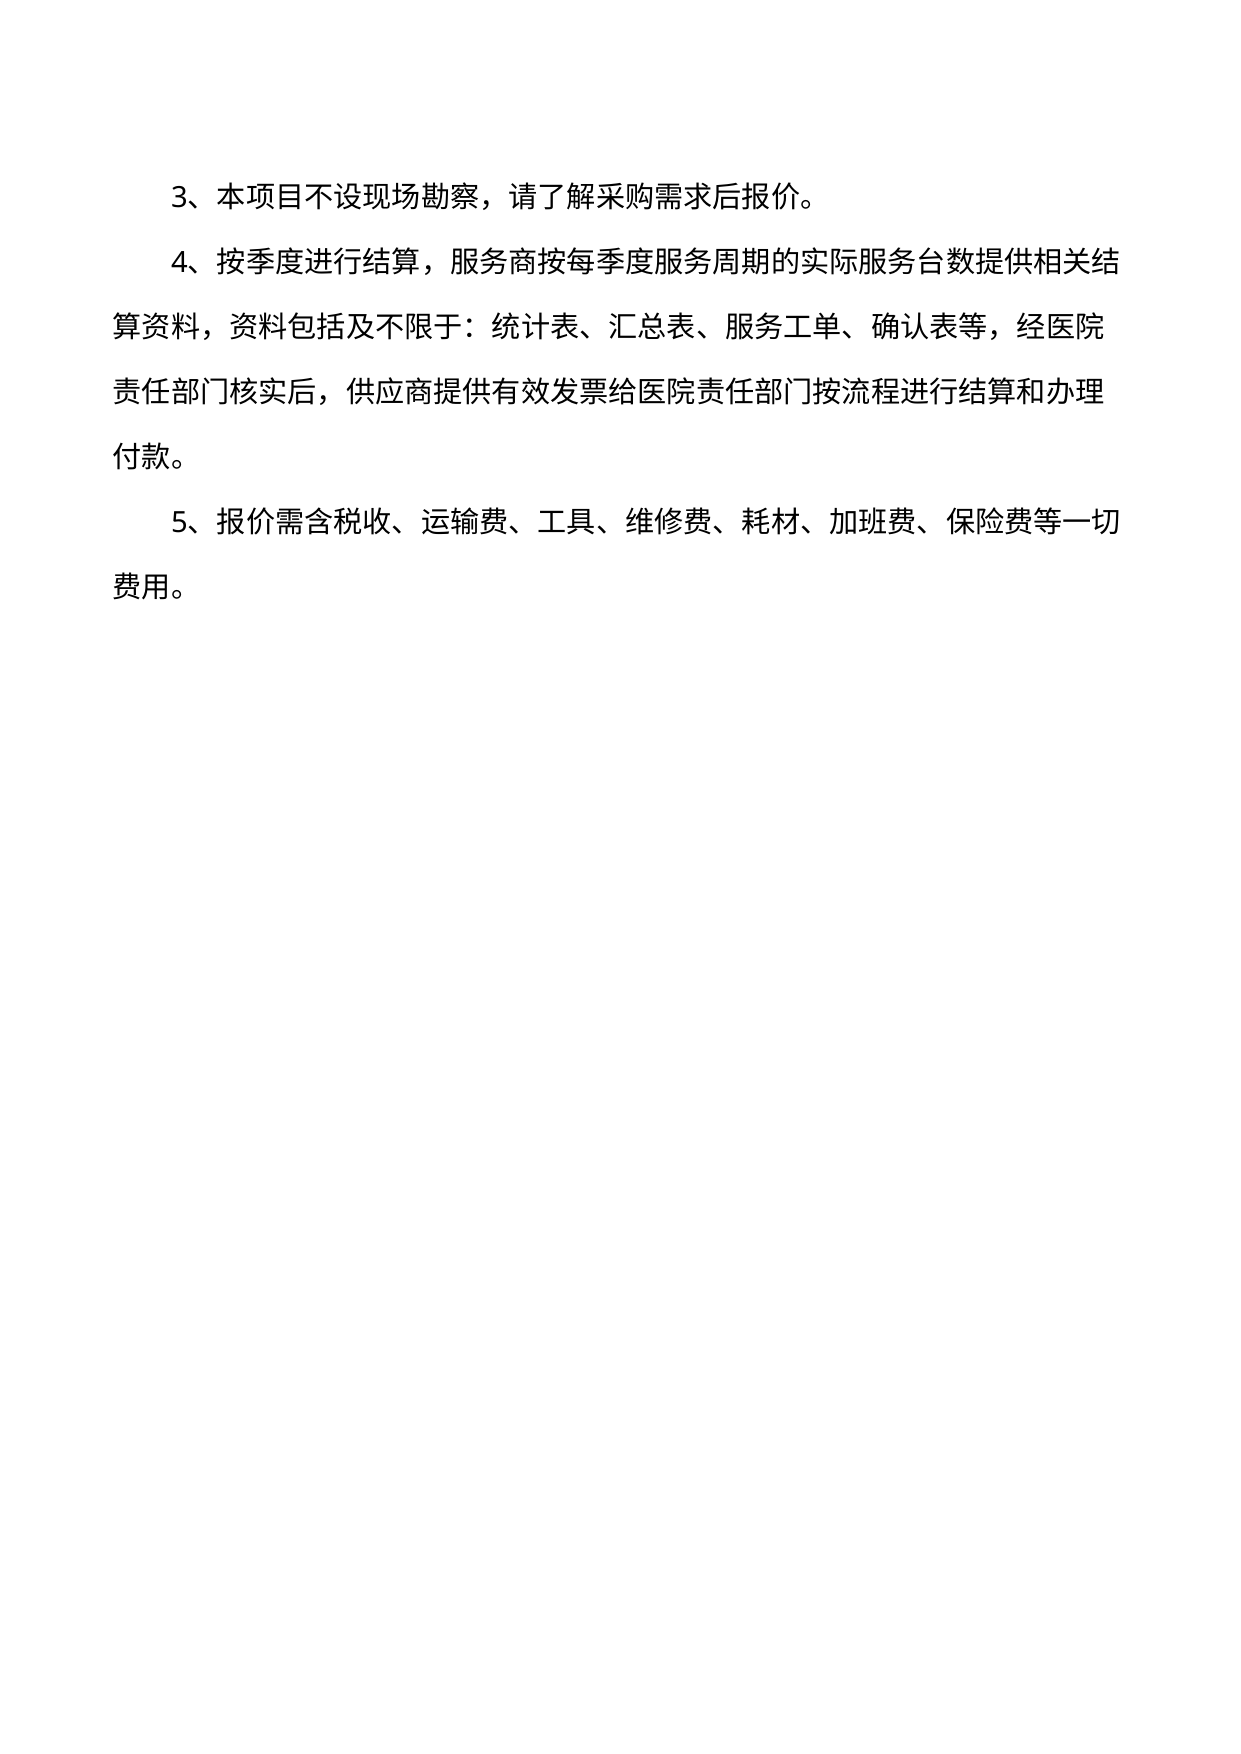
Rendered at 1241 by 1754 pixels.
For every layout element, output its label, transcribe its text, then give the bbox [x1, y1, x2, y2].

list 4、按季度进行结算，服务商按每季度服务周期的实际服务台数提供相关结算资料，资料包括及不限于：统计表、汇总表、服务工单、确认表等，经医院责任部门核实后，供应商提供有效发票给医院责任部门按流程进行结算和办理付款。 [112, 227, 1128, 487]
list 3、本项目不设现场勘察，请了解采购需求后报价。 [112, 162, 1128, 227]
list 5、报价需含税收、运输费、工具、维修费、耗材、加班费、保险费等一切费用。 [112, 487, 1128, 617]
